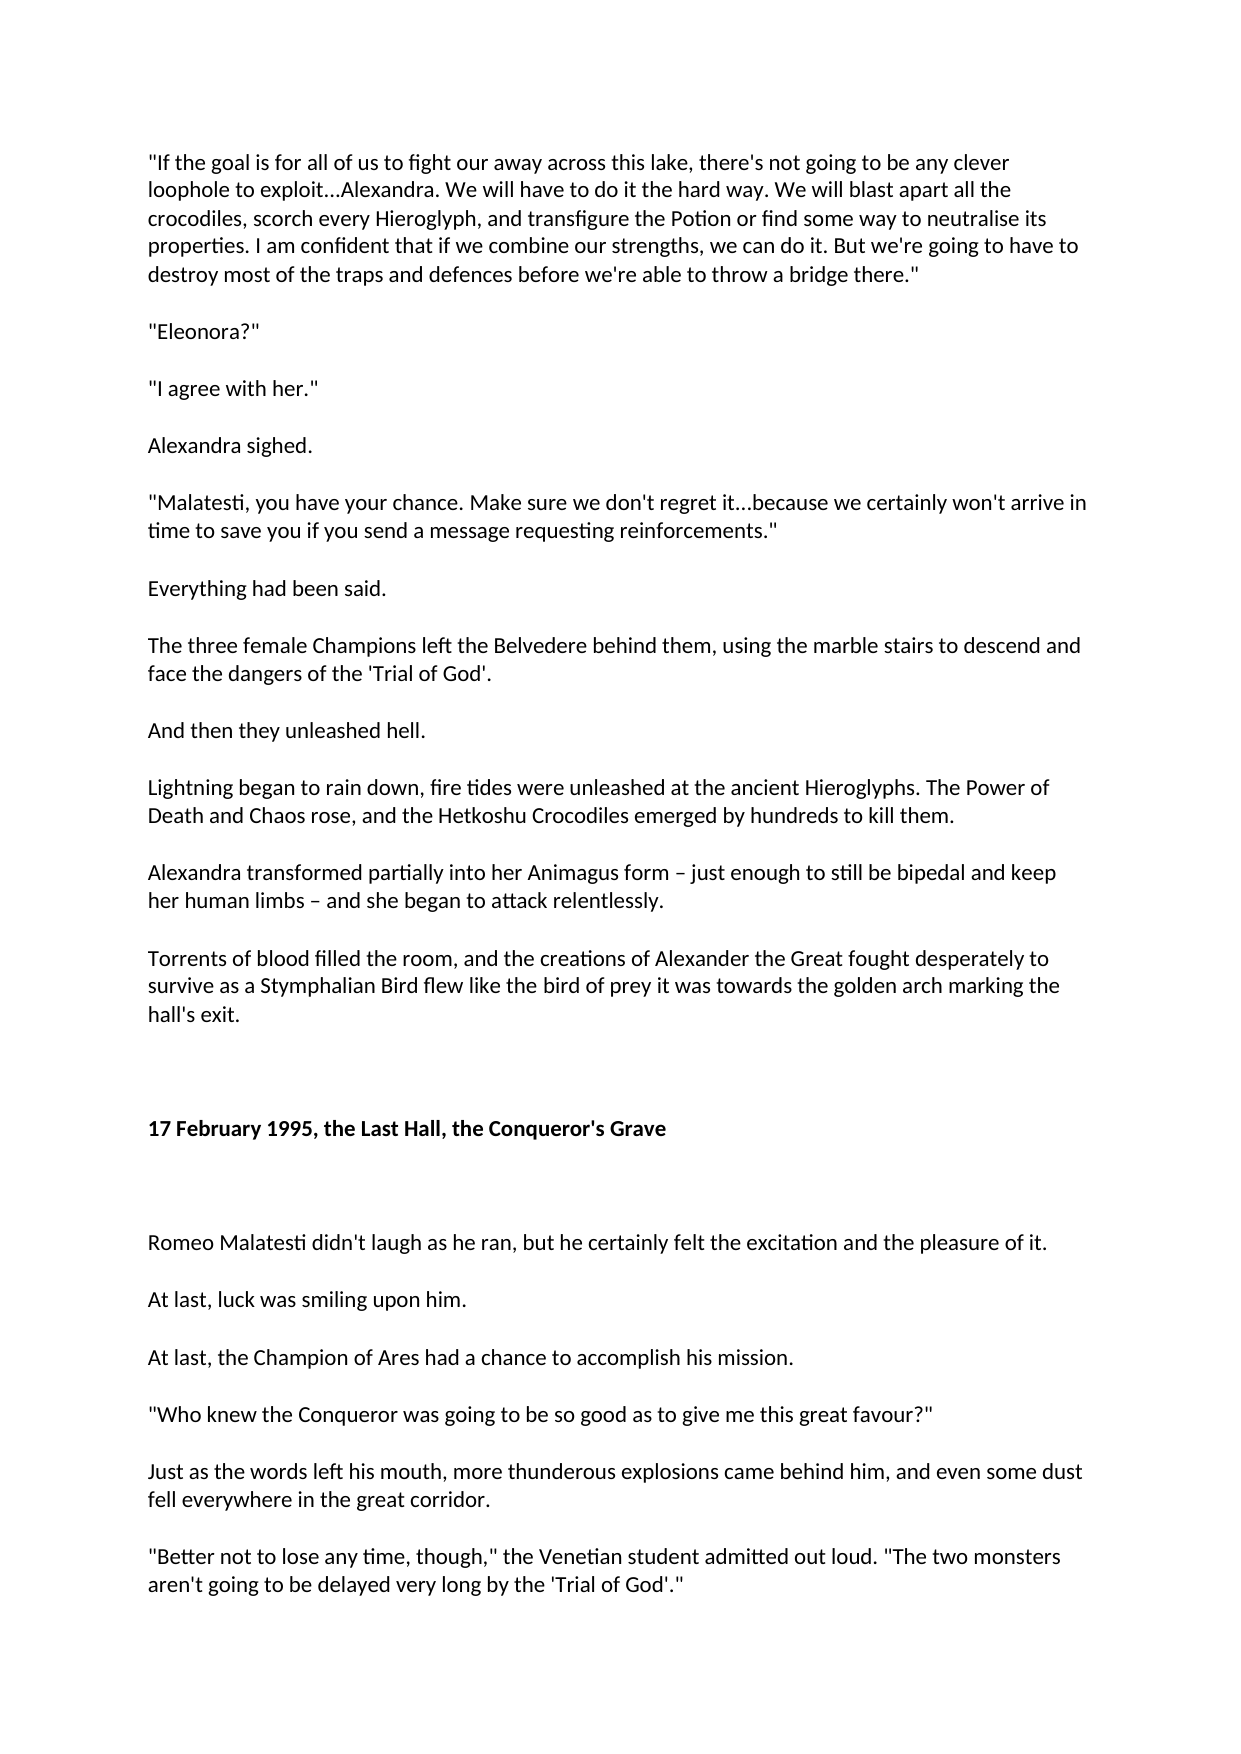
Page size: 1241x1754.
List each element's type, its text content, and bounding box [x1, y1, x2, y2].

text Alexandra transformed partially into her Animagus form – just enough to still be bipedal and keep her human limbs – and she began to attack relentlessly. [148, 858, 1093, 914]
text Romeo Malatesti didn't laugh as he ran, but he certainly felt the excitation and the pleasure of it. [148, 1228, 1093, 1256]
text At last, the Champion of Ares had a chance to accomplish his mission. [148, 1343, 1093, 1371]
text Everything had been said. [148, 574, 1093, 602]
text Alexandra sighed. [148, 431, 1093, 459]
text The three female Champions left the Belvedere behind them, using the marble stairs to descend and face the dangers of the 'Trial of God'. [148, 631, 1093, 687]
text "I agree with her." [148, 374, 1093, 402]
text "Who knew the Conqueror was going to be so good as to give me this great favour?" [148, 1400, 1093, 1428]
text And then they unleashed hell. [148, 716, 1093, 744]
text "Better not to lose any time, though," the Venetian student admitted out loud. "The two monsters aren't going to be delayed very long by the 'Trial of God'." [148, 1542, 1093, 1598]
text 17 February 1995, the Last Hall, the Conqueror's Grave [148, 1114, 1093, 1142]
text Lightning began to rain down, fire tides were unleashed at the ancient Hieroglyphs. The Power of Death and Chaos rose, and the Hetkoshu Crocodiles emerged by hundreds to kill them. [148, 773, 1093, 829]
text "If the goal is for all of us to fight our away across this lake, there's not going to be any clever loophole to exploit...Alexandra. We will have to do it the hard way. We will blast apart all the crocodiles, scorch every Hieroglyph, and transfigure the Potion or find some way to neutralise its properties. I am confident that if we combine our strengths, we can do it. But we're going to have to destroy most of the traps and defences before we're able to throw a bridge there." [148, 148, 1093, 288]
text "Malatesti, you have your chance. Make sure we don't regret it...because we certainly won't arrive in time to save you if you send a message requesting reinforcements." [148, 488, 1093, 544]
text "Eleonora?" [148, 317, 1093, 345]
text Torrents of blood filled the room, and the creations of Alexander the Great fought desperately to survive as a Stymphalian Bird flew like the bird of prey it was towards the golden arch marking the hall's exit. [148, 944, 1093, 1028]
text At last, luck was smiling upon him. [148, 1286, 1093, 1314]
text Just as the words left his mouth, more thunderous explosions came behind him, and even some dust fell everywhere in the great corridor. [148, 1457, 1093, 1513]
